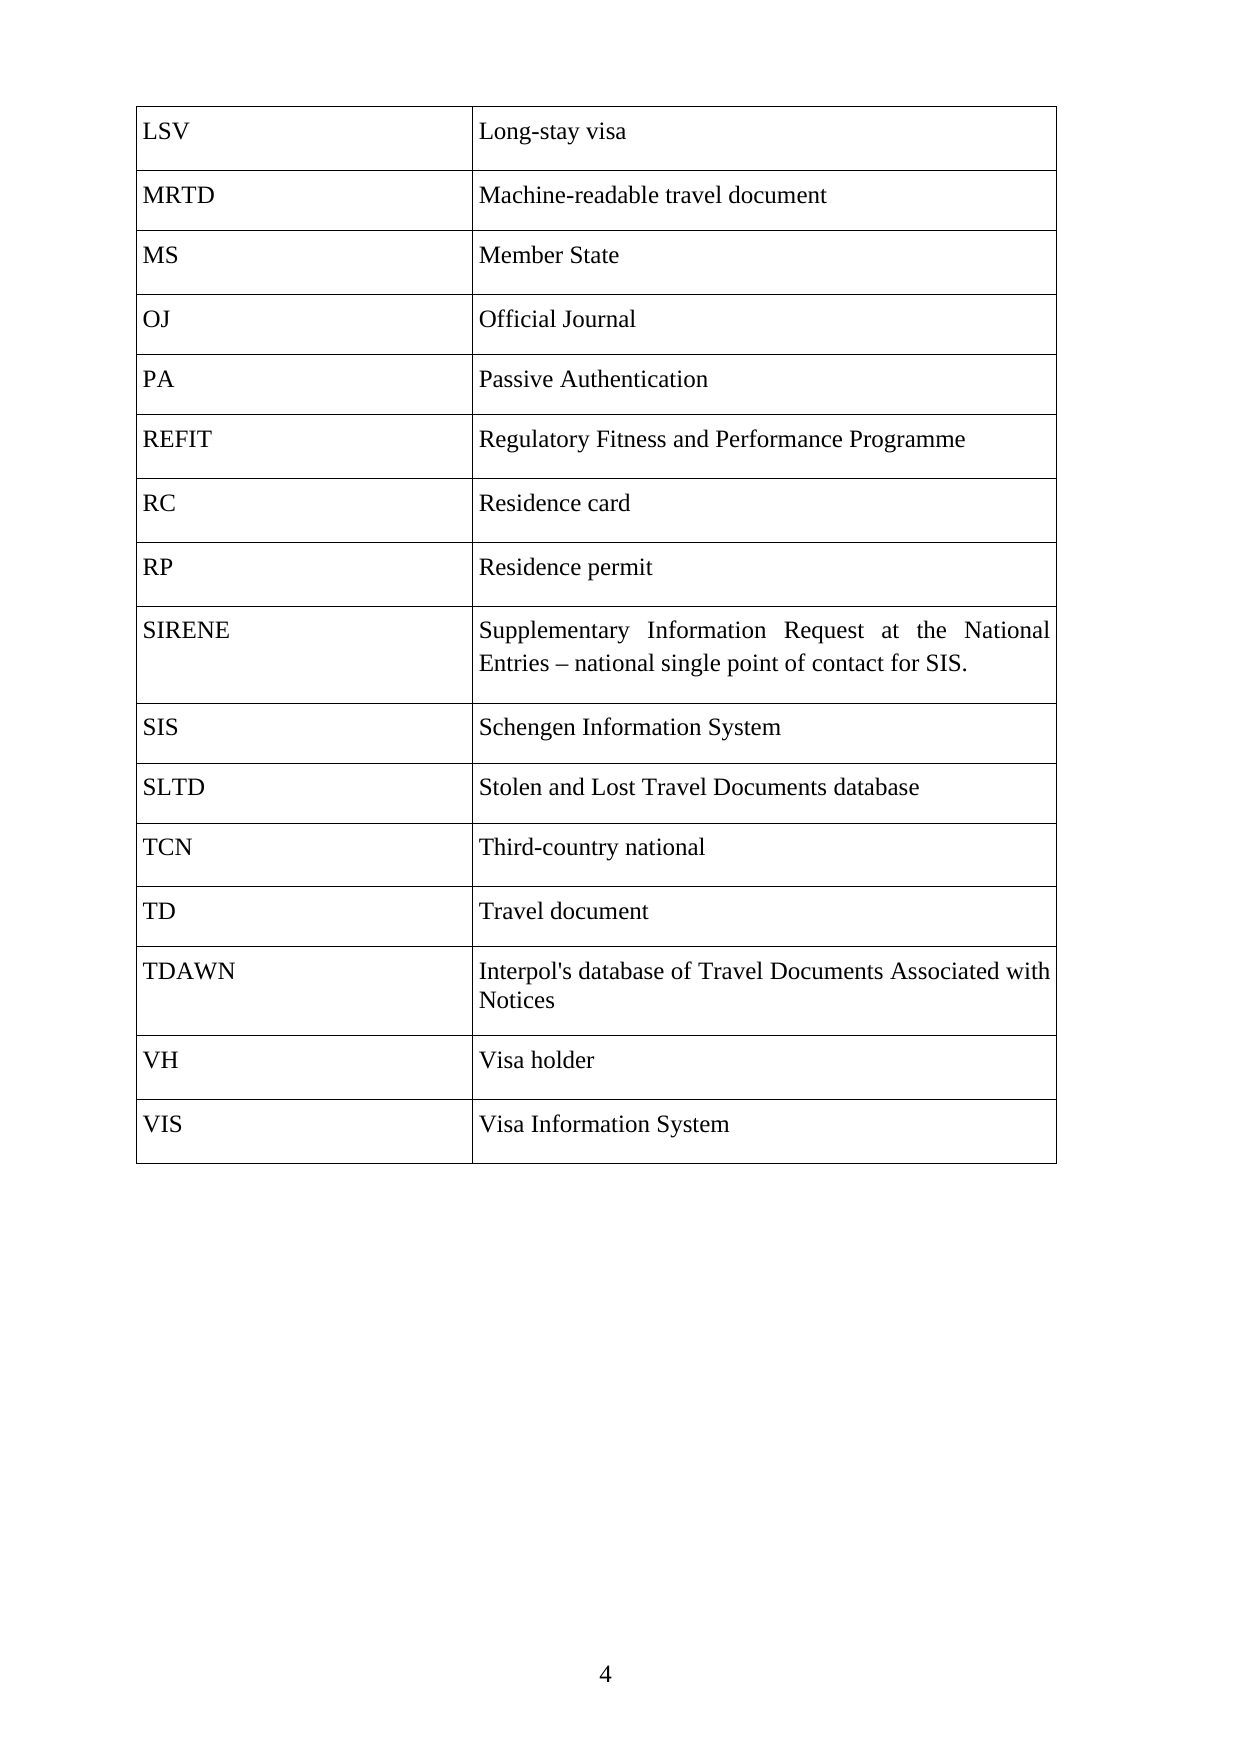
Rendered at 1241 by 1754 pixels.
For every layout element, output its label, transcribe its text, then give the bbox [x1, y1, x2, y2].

table_cell Interpol's database of Travel Documents Associated with Notices [473, 947, 1056, 1035]
table_cell OJ [137, 295, 472, 354]
table_cell Travel document [473, 887, 1056, 946]
table_cell Member State [473, 231, 1056, 294]
table_cell Stolen and Lost Travel Documents database [473, 764, 1056, 822]
table_cell Official Journal [473, 295, 1056, 354]
table_cell Residence permit [473, 543, 1056, 606]
table_cell VH [137, 1036, 472, 1099]
table_cell Supplementary Information Request at the National Entries – national single point of contact for SIS. [473, 607, 1056, 702]
table_cell Machine-readable travel document [473, 171, 1056, 230]
table_cell TD [137, 887, 472, 946]
table_cell SLTD [137, 764, 472, 822]
table_cell LSV [137, 107, 472, 170]
table_cell Visa Information System [473, 1100, 1056, 1163]
table_cell RP [137, 543, 472, 606]
table_cell RC [137, 479, 472, 542]
table_cell Regulatory Fitness and Performance Programme [473, 415, 1056, 478]
table_cell SIRENE [137, 607, 472, 702]
table_cell VIS [137, 1100, 472, 1163]
table_cell MRTD [137, 171, 472, 230]
table_cell PA [137, 355, 472, 414]
table_cell REFIT [137, 415, 472, 478]
table_cell Residence card [473, 479, 1056, 542]
table_cell Visa holder [473, 1036, 1056, 1099]
table_cell TCN [137, 824, 472, 886]
table_cell MS [137, 231, 472, 294]
table_cell Schengen Information System [473, 704, 1056, 762]
table_cell Passive Authentication [473, 355, 1056, 414]
table_cell SIS [137, 704, 472, 762]
table_cell Long-stay visa [473, 107, 1056, 170]
table_cell Third-country national [473, 824, 1056, 886]
table_cell TDAWN [137, 947, 472, 1035]
